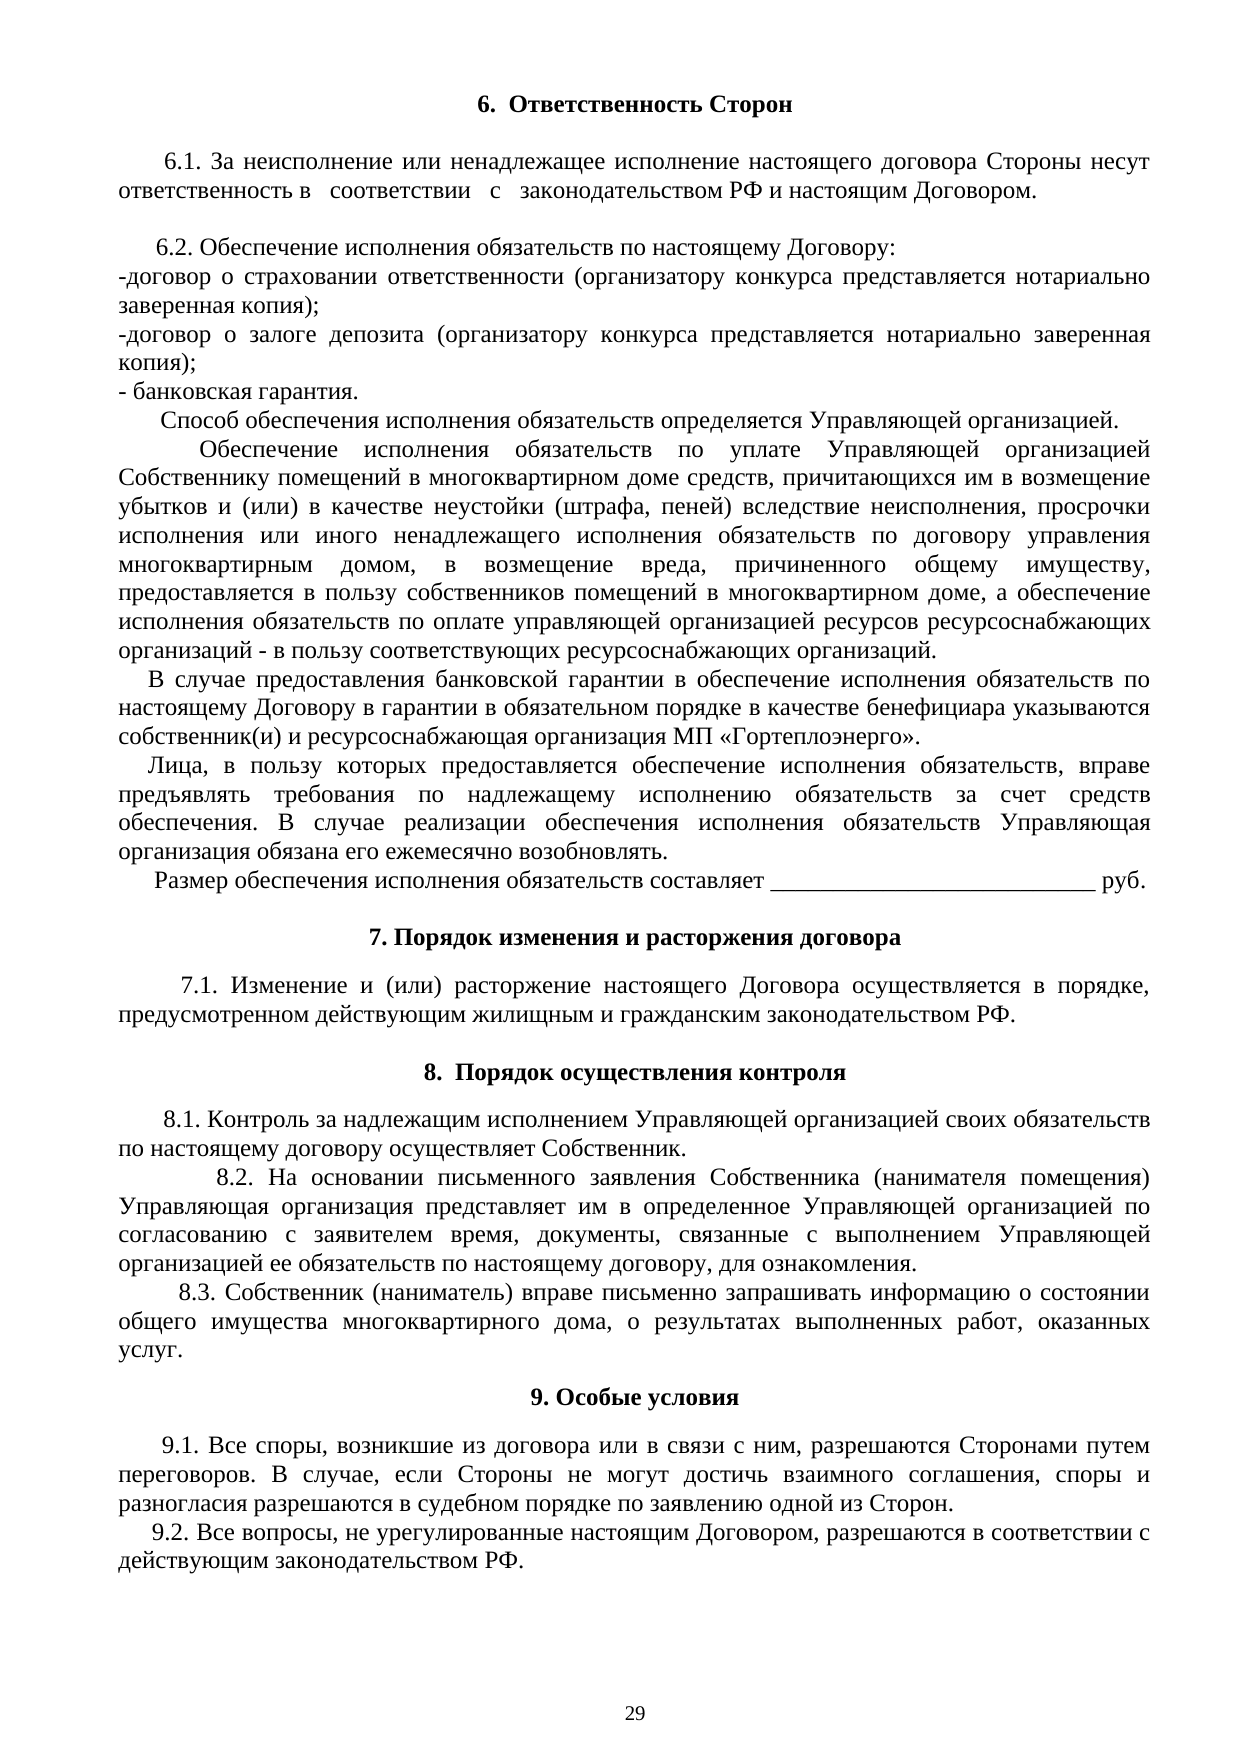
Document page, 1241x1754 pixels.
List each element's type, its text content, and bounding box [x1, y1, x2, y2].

text 8.3. Собственник (наниматель) вправе письменно запрашивать информацию о состоянии общего имущества многоквартирного дома, о результатах выполненных работ, оказанных услуг. [118, 1277, 1152, 1363]
text 8.1. Контроль за надлежащим исполнением Управляющей организацией своих обязательств по настоящему договору осуществляет Собственник. [118, 1104, 1152, 1162]
text 7. Порядок изменения и расторжения договора [118, 922, 1152, 951]
text 8.2. На основании письменного заявления Собственника (нанимателя помещения) Управляющая организация представляет им в определенное Управляющей организацией по согласованию с заявителем время, документы, связанные с выполнением Управляющей организацией ее обязательств по настоящему договору, для ознакомления. [118, 1162, 1152, 1277]
text 6. Ответственность Сторон [118, 89, 1152, 117]
text 9. Особые условия [118, 1382, 1152, 1411]
text Размер обеспечения исполнения обязательств составляет __________________________ руб. [118, 865, 1152, 894]
text 6.1. За неисполнение или ненадлежащее исполнение настоящего договора Стороны несут ответственность в соответствии с законодательством РФ и настоящим Договором. [118, 146, 1152, 204]
text - банковская гарантия. [118, 376, 1152, 405]
text Способ обеспечения исполнения обязательств определяется Управляющей организацией. [118, 405, 1152, 434]
text 9.1. Все споры, возникшие из договора или в связи с ним, разрешаются Сторонами путем переговоров. В случае, если Стороны не могут достичь взаимного соглашения, споры и разногласия разрешаются в судебном порядке по заявлению одной из Сторон. [118, 1430, 1152, 1517]
text 7.1. Изменение и (или) расторжение настоящего Договора осуществляется в порядке, предусмотренном действующим жилищным и гражданским законодательством РФ. [118, 970, 1152, 1028]
text 6.2. Обеспечение исполнения обязательств по настоящему Договору: [118, 232, 1152, 261]
text 8. Порядок осуществления контроля [118, 1057, 1152, 1085]
text Обеспечение исполнения обязательств по уплате Управляющей организацией Собственнику помещений в многоквартирном доме средств, причитающихся им в возмещение убытков и (или) в качестве неустойки (штрафа, пеней) вследствие неисполнения, просрочки исполнения или иного ненадлежащего исполнения обязательств по договору управления многоквартирным домом, в возмещение вреда, причиненного общему имуществу, предоставляется в пользу собственников помещений в многоквартирном доме, а обеспечение исполнения обязательств по оплате управляющей организацией ресурсов ресурсоснабжающих организаций - в пользу соответствующих ресурсоснабжающих организаций. [118, 434, 1152, 664]
text Лица, в пользу которых предоставляется обеспечение исполнения обязательств, вправе предъявлять требования по надлежащему исполнению обязательств за счет средств обеспечения. В случае реализации обеспечения исполнения обязательств Управляющая организация обязана его ежемесячно возобновлять. [118, 750, 1152, 865]
text В случае предоставления банковской гарантии в обеспечение исполнения обязательств по настоящему Договору в гарантии в обязательном порядке в качестве бенефициара указываются собственник(и) и ресурсоснабжающая организация МП «Гортеплоэнерго». [118, 664, 1152, 750]
text -договор о страховании ответственности (организатору конкурса представляется нотариально заверенная копия); [118, 261, 1152, 319]
text 9.2. Все вопросы, не урегулированные настоящим Договором, разрешаются в соответствии с действующим законодательством РФ. [118, 1517, 1152, 1574]
text -договор о залоге депозита (организатору конкурса представляется нотариально заверенная копия); [118, 319, 1152, 376]
